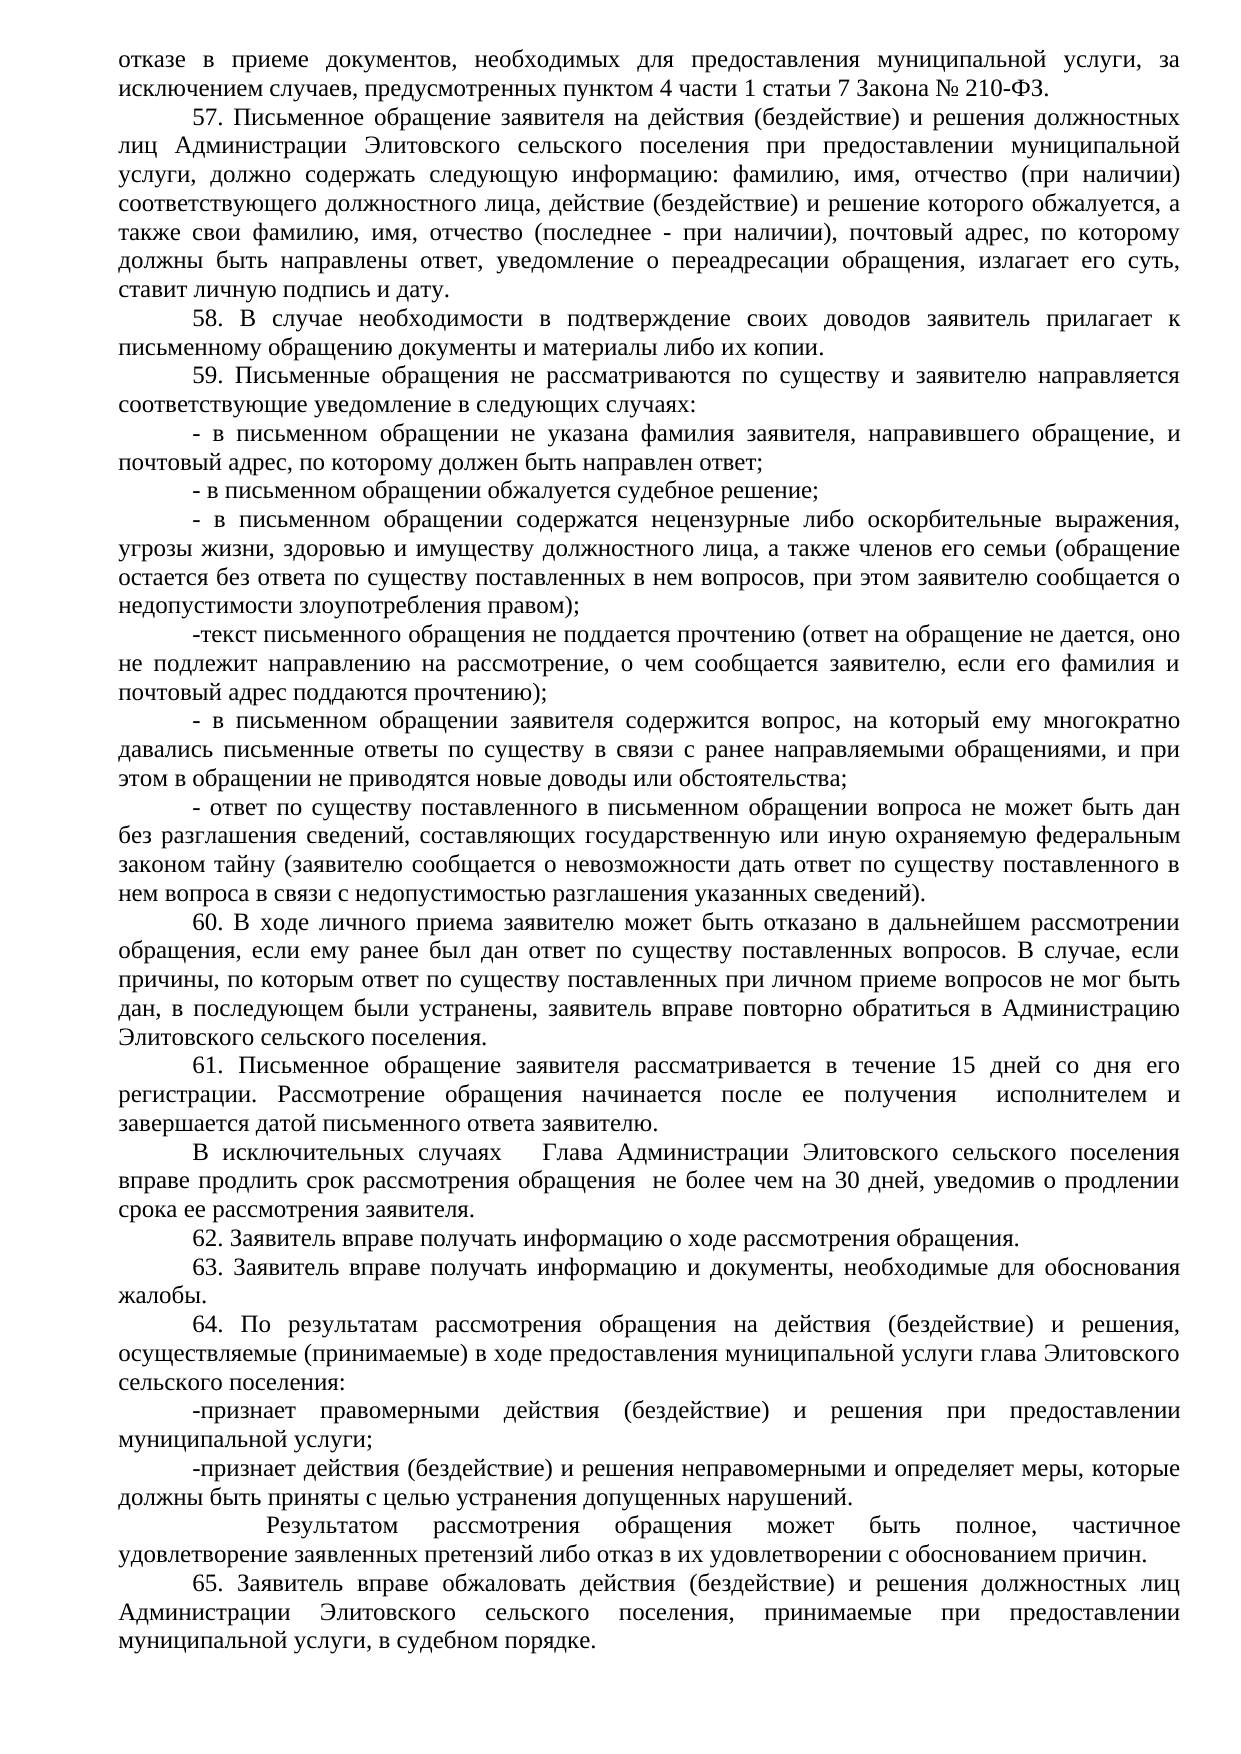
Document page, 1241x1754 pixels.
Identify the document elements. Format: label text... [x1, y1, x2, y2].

text -признает правомерными действия (бездействие) и решения при предоставлении муниципальной услуги; [118, 1396, 1181, 1453]
text -текст письменного обращения не поддается прочтению (ответ на обращение не дается, оно не подлежит направлению на рассмотрение, о чем сообщается заявителю, если его фамилия и почтовый адрес поддаются прочтению); [118, 619, 1181, 706]
text 58. В случае необходимости в подтверждение своих доводов заявитель прилагает к письменному обращению документы и материалы либо их копии. [118, 303, 1181, 361]
text 59. Письменные обращения не рассматриваются по существу и заявителю направляется соответствующие уведомление в следующих случаях: [118, 361, 1181, 418]
text В исключительных случаях Глава Администрации Элитовского сельского поселения вправе продлить срок рассмотрения обращения не более чем на 30 дней, уведомив о продлении срока ее рассмотрения заявителя. [118, 1137, 1181, 1223]
text 61. Письменное обращение заявителя рассматривается в течение 15 дней со дня его регистрации. Рассмотрение обращения начинается после ее получения исполнителем и завершается датой письменного ответа заявителю. [118, 1051, 1181, 1137]
text 63. Заявитель вправе получать информацию и документы, необходимые для обоснования жалобы. [118, 1252, 1181, 1309]
text 60. В ходе личного приема заявителю может быть отказано в дальнейшем рассмотрении обращения, если ему ранее был дан ответ по существу поставленных вопросов. В случае, если причины, по которым ответ по существу поставленных при личном приеме вопросов не мог быть дан, в последующем были устранены, заявитель вправе повторно обратиться в Администрацию Элитовского сельского поселения. [118, 907, 1181, 1051]
text - ответ по существу поставленного в письменном обращении вопроса не может быть дан без разглашения сведений, составляющих государственную или иную охраняемую федеральным законом тайну (заявителю сообщается о невозможности дать ответ по существу поставленного в нем вопроса в связи с недопустимостью разглашения указанных сведений). [118, 792, 1181, 907]
text -признает действия (бездействие) и решения неправомерными и определяет меры, которые должны быть приняты с целью устранения допущенных нарушений. [118, 1453, 1181, 1511]
text - в письменном обращении содержатся нецензурные либо оскорбительные выражения, угрозы жизни, здоровью и имуществу должностного лица, а также членов его семьи (обращение остается без ответа по существу поставленных в нем вопросов, при этом заявителю сообщается о недопустимости злоупотребления правом); [118, 504, 1181, 619]
text - в письменном обращении не указана фамилия заявителя, направившего обращение, и почтовый адрес, по которому должен быть направлен ответ; [118, 418, 1181, 476]
text - в письменном обращении заявителя содержится вопрос, на который ему многократно давались письменные ответы по существу в связи с ранее направляемыми обращениями, и при этом в обращении не приводятся новые доводы или обстоятельства; [118, 706, 1181, 792]
text - в письменном обращении обжалуется судебное решение; [118, 476, 1181, 504]
text 57. Письменное обращение заявителя на действия (бездействие) и решения должностных лиц Администрации Элитовского сельского поселения при предоставлении муниципальной услуги, должно содержать следующую информацию: фамилию, имя, отчество (при наличии) соответствующего должностного лица, действие (бездействие) и решение которого обжалуется, а также свои фамилию, имя, отчество (последнее - при наличии), почтовый адрес, по которому должны быть направлены ответ, уведомление о переадресации обращения, излагает его суть, ставит личную подпись и дату. [118, 102, 1181, 303]
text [118, 44, 1181, 102]
text 62. Заявитель вправе получать информацию о ходе рассмотрения обращения. [118, 1223, 1181, 1252]
text 65. Заявитель вправе обжаловать действия (бездействие) и решения должностных лиц Администрации Элитовского сельского поселения, принимаемые при предоставлении муниципальной услуги, в судебном порядке. [118, 1568, 1181, 1654]
text Результатом рассмотрения обращения может быть полное, частичное удовлетворение заявленных претензий либо отказ в их удовлетворении с обоснованием причин. [118, 1511, 1181, 1568]
text 64. По результатам рассмотрения обращения на действия (бездействие) и решения, осуществляемые (принимаемые) в ходе предоставления муниципальной услуги глава Элитовского сельского поселения: [118, 1309, 1181, 1396]
